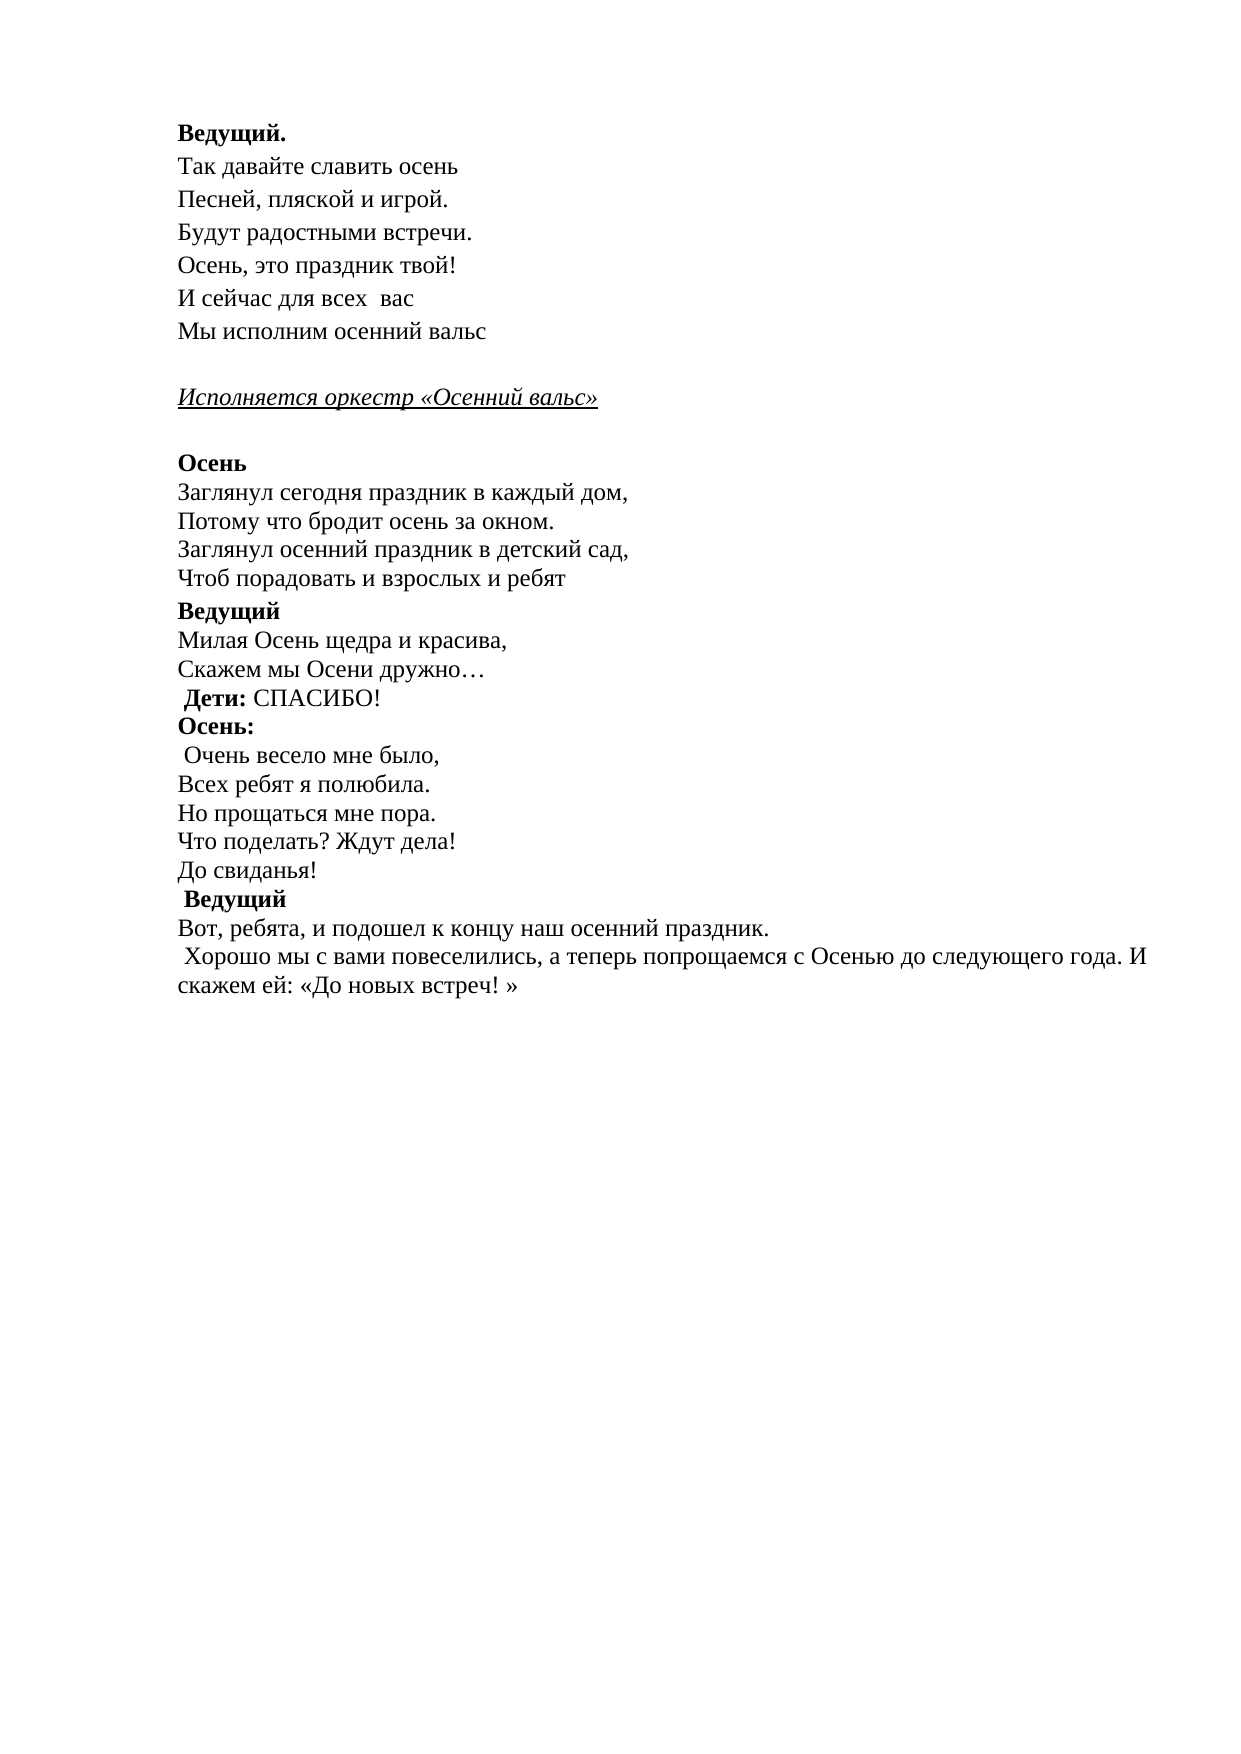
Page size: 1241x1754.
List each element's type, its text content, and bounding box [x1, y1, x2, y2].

text Хорошо мы с вами повеселились, а теперь попрощаемся с Осенью до следующего года. И скажем ей: «До новых встреч! » [177, 941, 1152, 999]
text Осень: [177, 711, 1152, 740]
text Ведущий. [177, 118, 1152, 147]
text И сейчас для всех вас [177, 283, 1152, 312]
text Вот, ребята, и подошел к концу наш осенний праздник. [177, 913, 1152, 941]
text Но прощаться мне пора. [177, 798, 1152, 826]
text Так давайте славить осень Песней, пляской и игрой. Будут радостными встречи. Осень, это праздник твой! [177, 151, 1152, 279]
text Мы исполним осенний вальс [177, 316, 1152, 345]
text Чтоб порадовать и взрослых и ребят [177, 563, 1152, 592]
text Ведущий [177, 596, 1152, 625]
text Заглянул осенний праздник в детский сад, [177, 534, 1152, 563]
text Потому что бродит осень за окном. [177, 506, 1152, 534]
text Дети: СПАСИБО! [177, 683, 1152, 711]
text Ведущий [177, 884, 1152, 913]
text Очень весело мне было, [177, 740, 1152, 769]
text Милая Осень щедра и красива, [177, 625, 1152, 654]
text Заглянул сегодня праздник в каждый дом, [177, 477, 1152, 506]
text Всех ребят я полюбила. [177, 769, 1152, 798]
text До свиданья! [177, 855, 1152, 884]
text Исполняется оркестр «Осенний вальс» [177, 382, 1152, 411]
text Что поделать? Ждут дела! [177, 826, 1152, 855]
text Осень [177, 448, 1152, 477]
text Скажем мы Осени дружно… [177, 654, 1152, 683]
